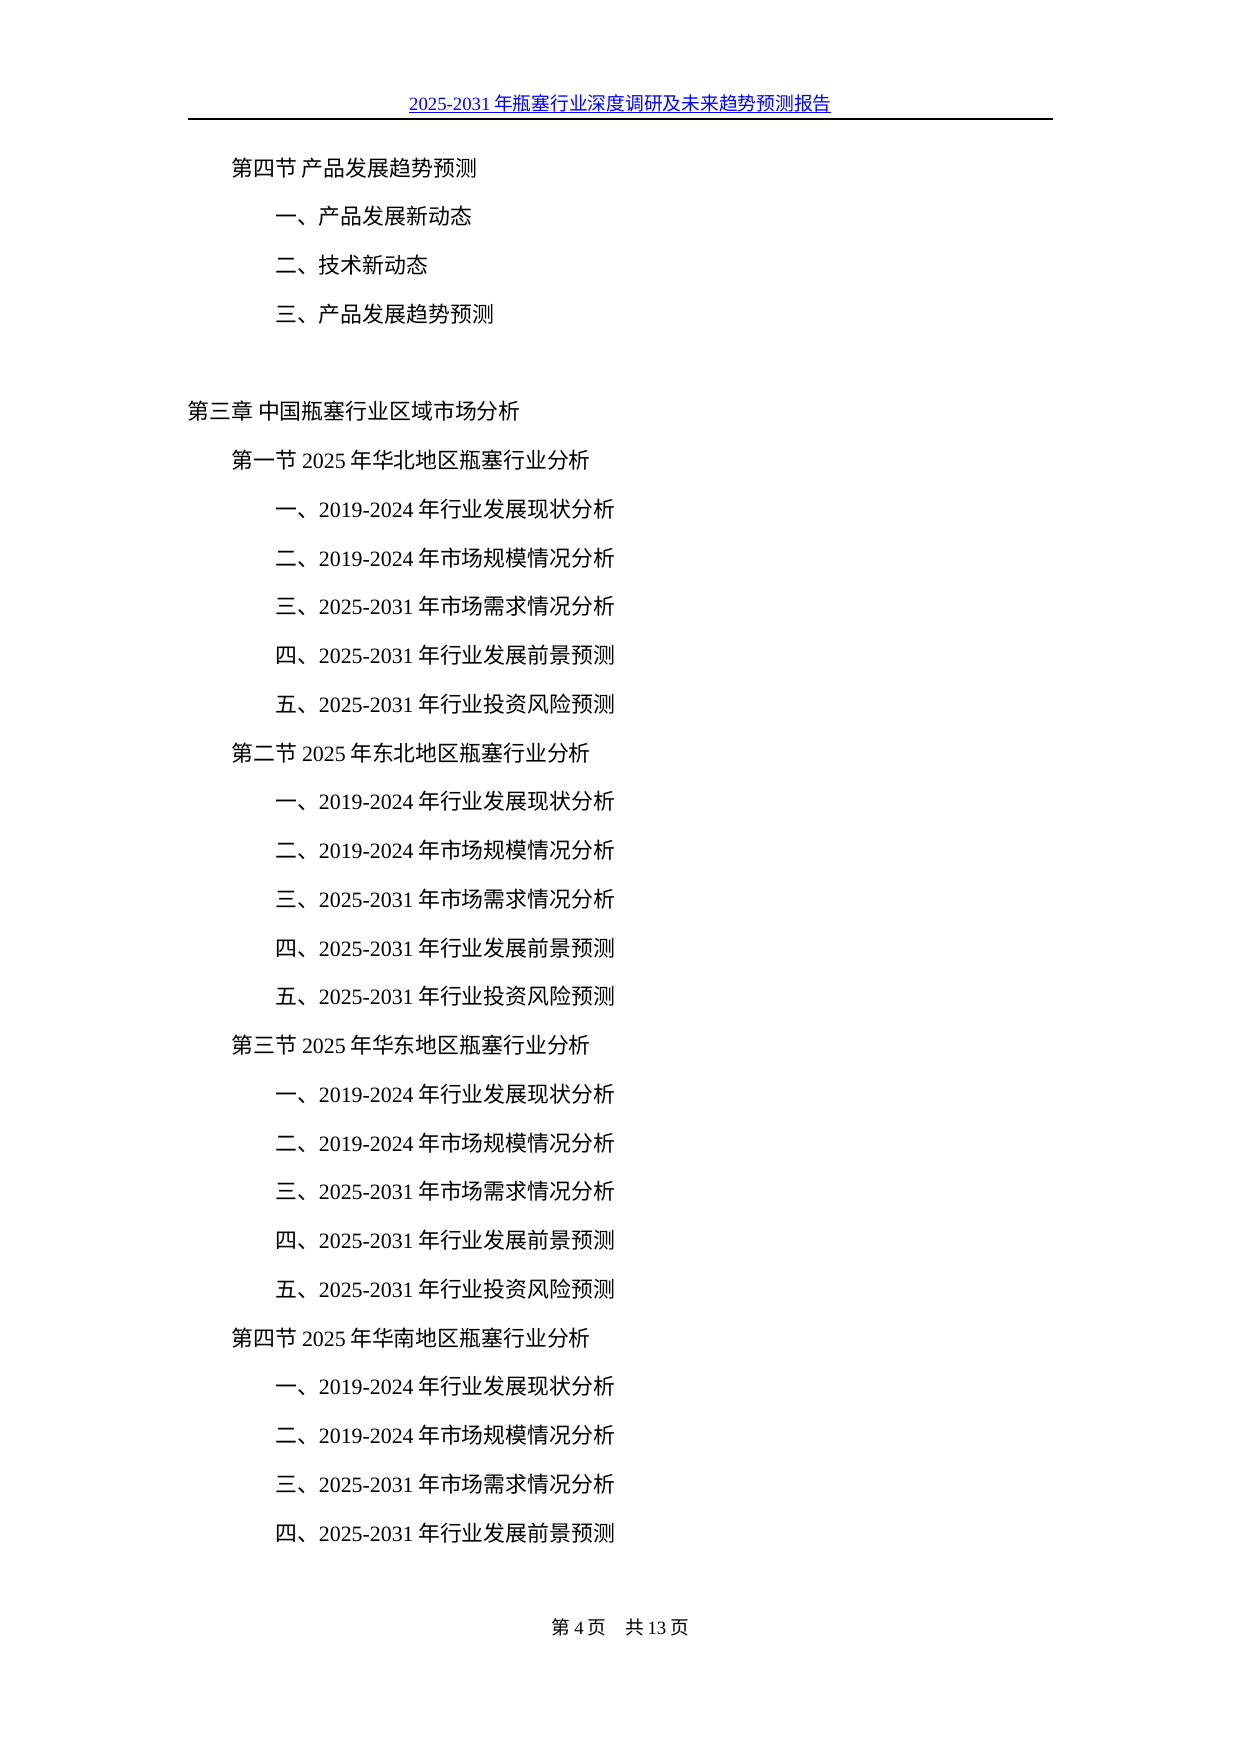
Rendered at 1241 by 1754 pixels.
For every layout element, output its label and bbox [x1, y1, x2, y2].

text [187, 150, 1053, 1548]
